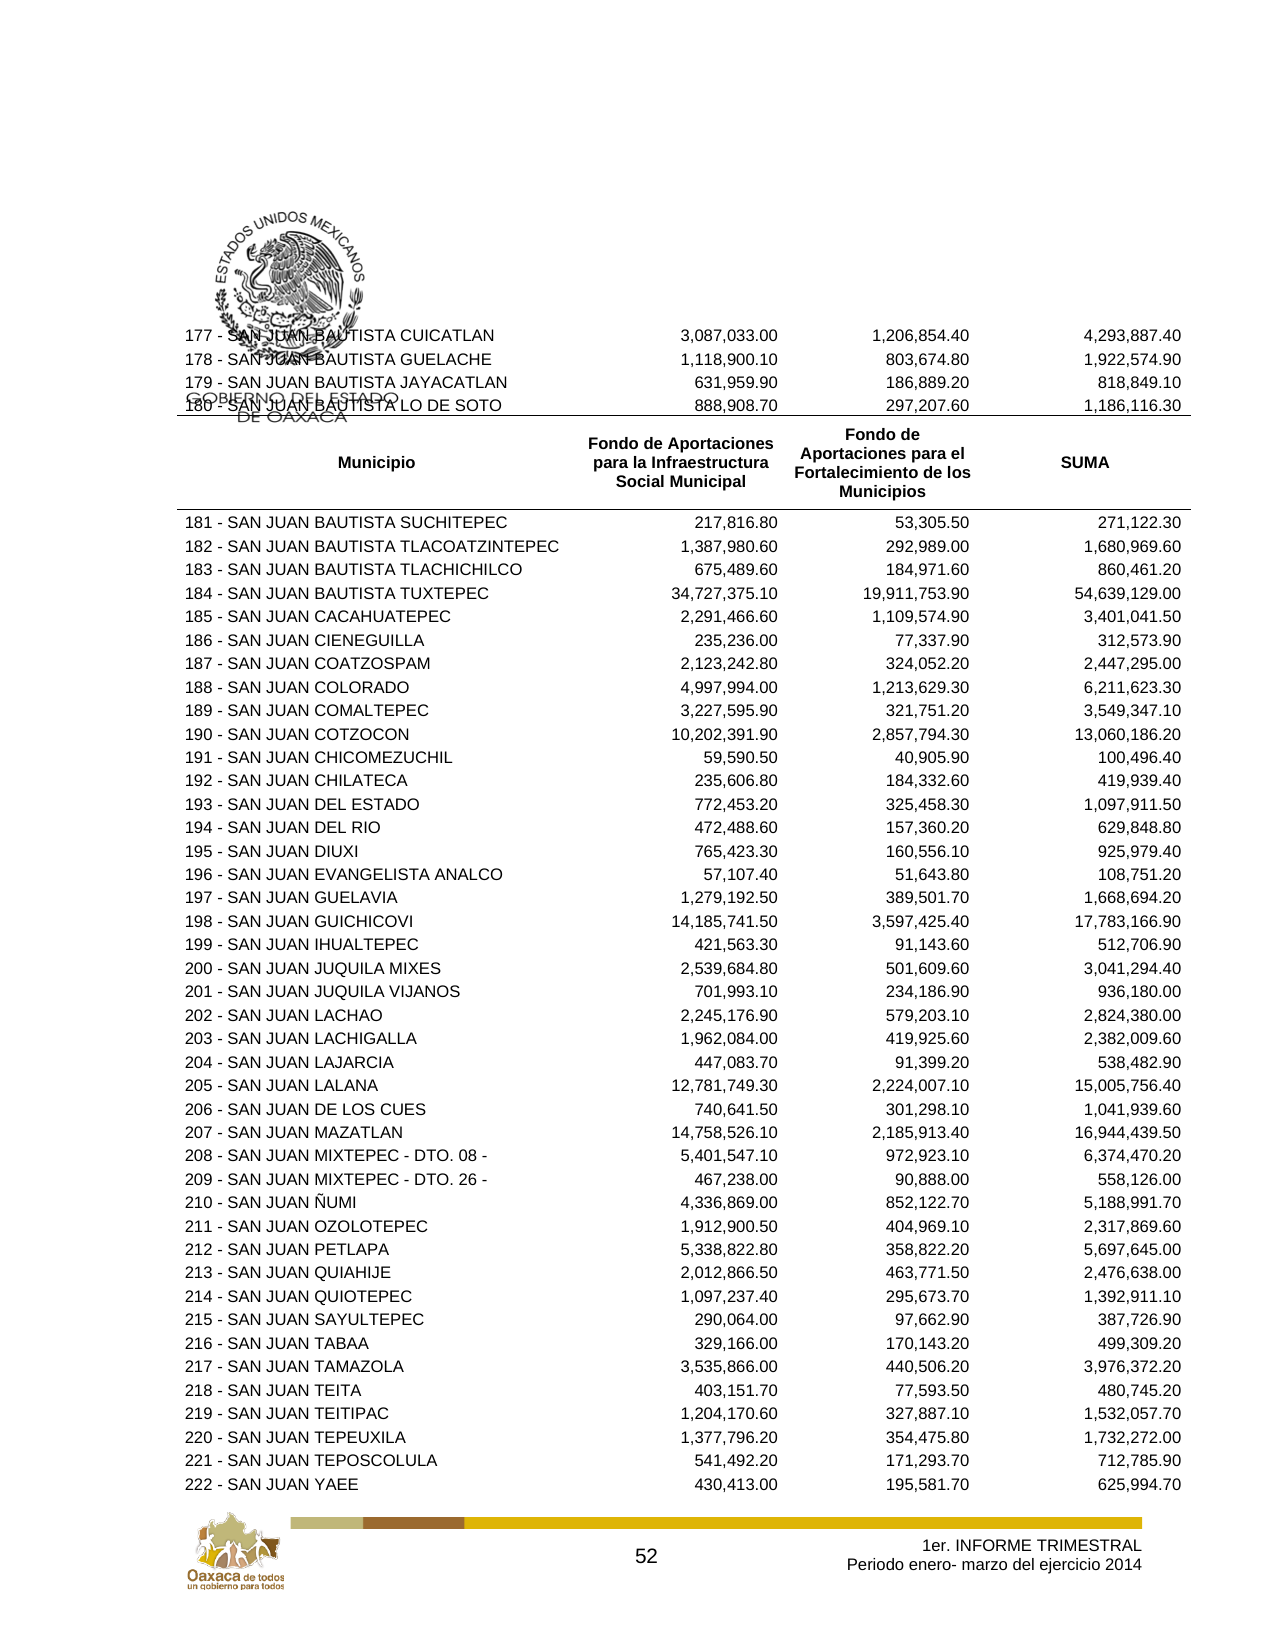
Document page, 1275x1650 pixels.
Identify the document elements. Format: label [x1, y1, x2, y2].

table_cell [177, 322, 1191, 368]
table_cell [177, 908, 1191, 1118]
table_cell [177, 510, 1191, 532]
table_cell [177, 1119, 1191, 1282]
picture [181, 206, 404, 322]
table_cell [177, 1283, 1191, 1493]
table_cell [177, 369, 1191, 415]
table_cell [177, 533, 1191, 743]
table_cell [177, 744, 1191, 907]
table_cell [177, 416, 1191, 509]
